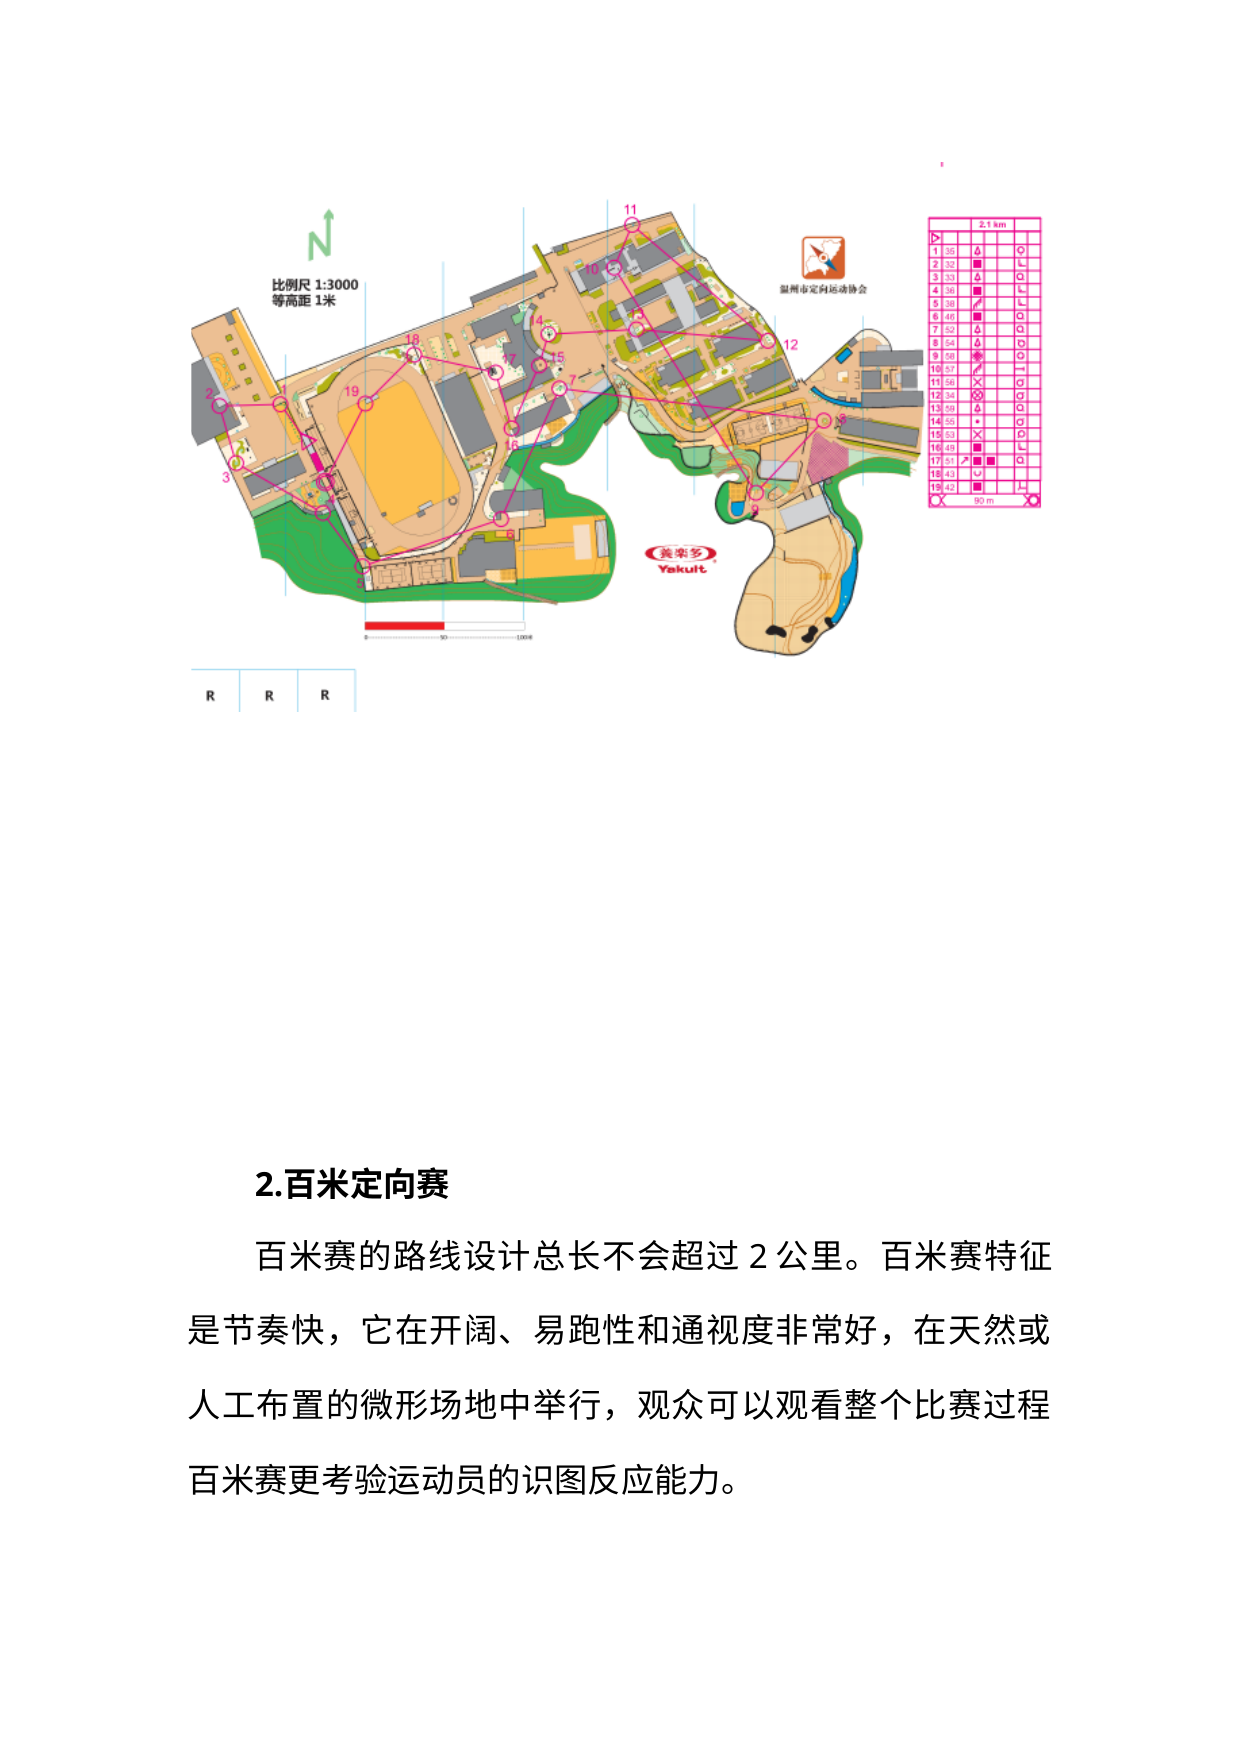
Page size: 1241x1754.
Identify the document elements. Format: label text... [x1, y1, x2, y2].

picture [191, 162, 1049, 712]
list 2.百米定向赛 [187, 1149, 1053, 1214]
list 百米赛的路线设计总长不会超过2公里。百米赛特征是节奏快，它在开阔、易跑性和通视度非常好，在天然或人工布置的微形场地中举行，观众可以观看整个比赛过程。百米赛更考验运动员的识图反应能力。 [187, 1221, 1053, 1510]
